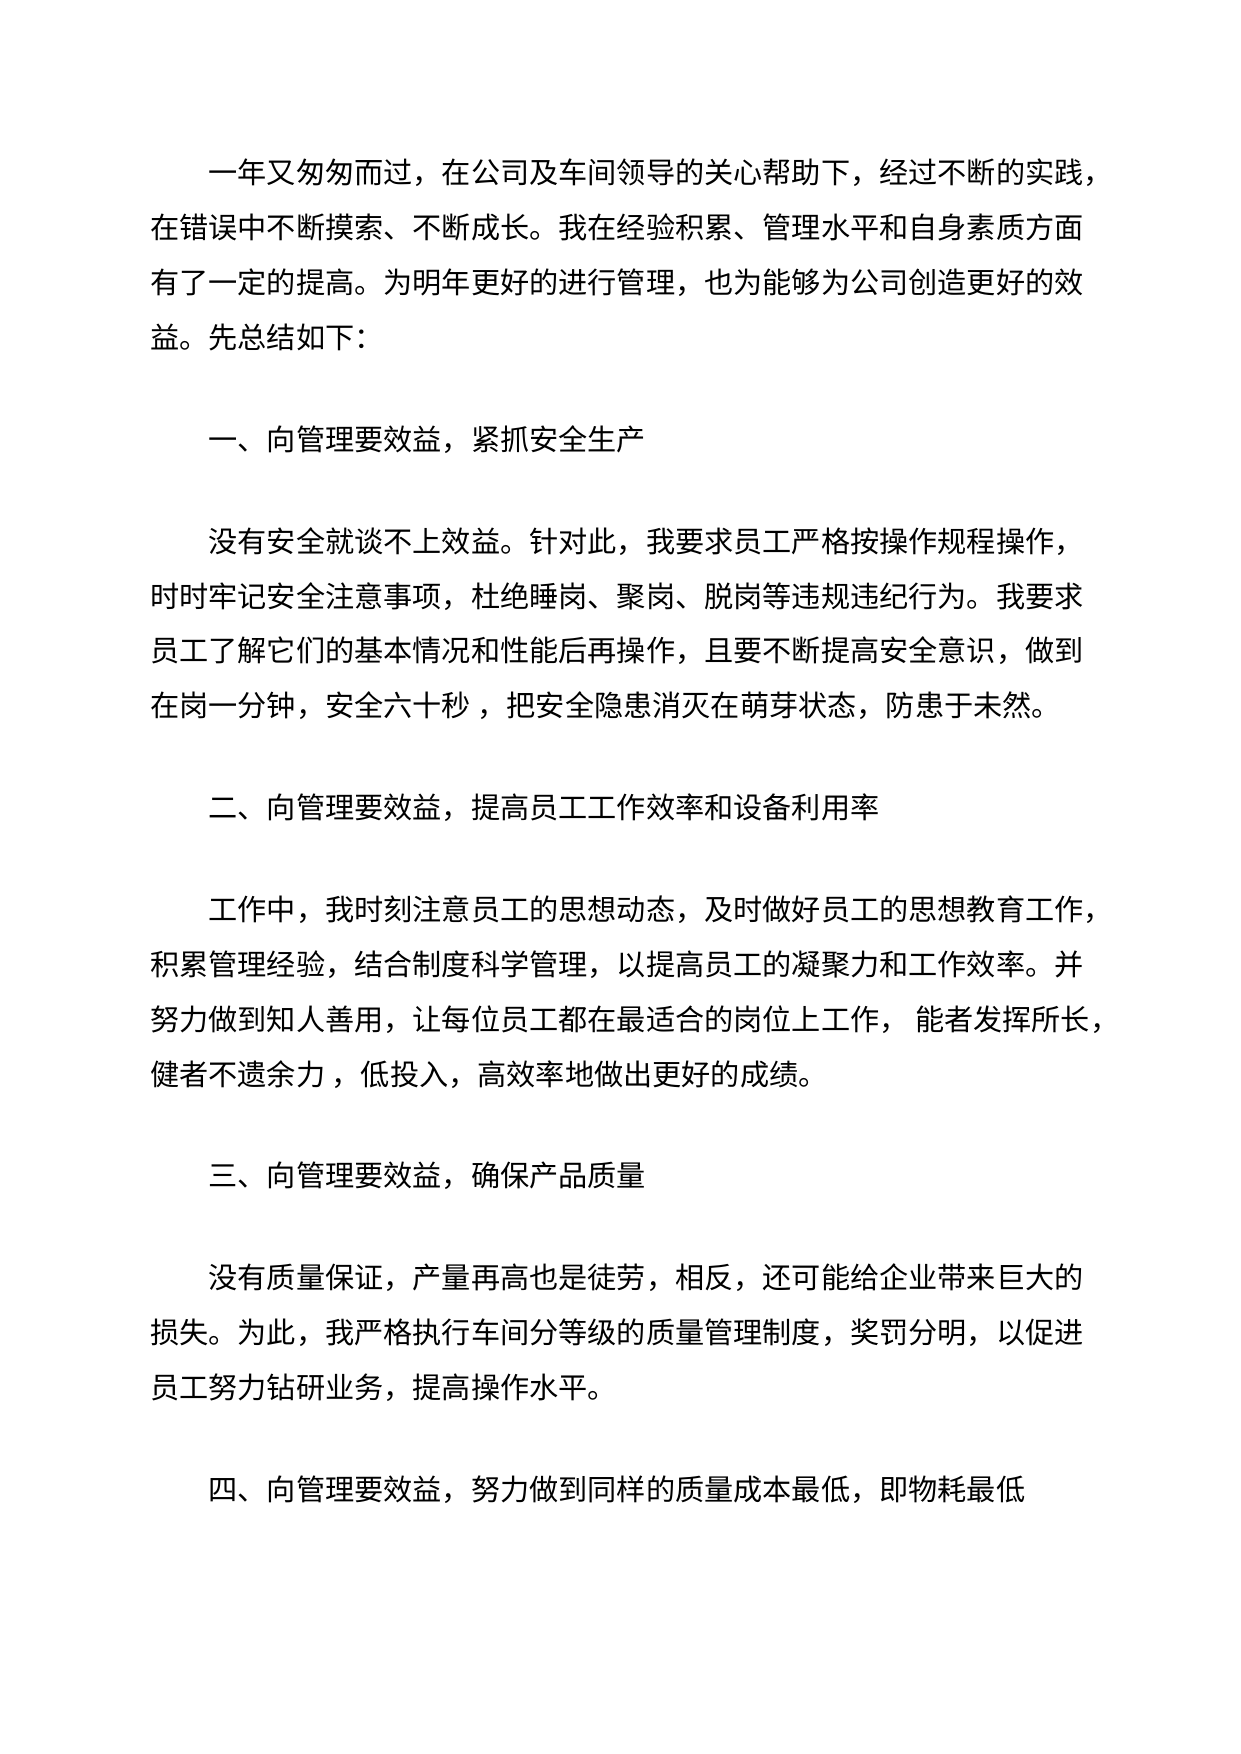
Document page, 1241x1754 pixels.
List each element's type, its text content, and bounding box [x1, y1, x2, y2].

text 四、向管理要效益，努力做到同样的质量成本最低，即物耗最低 [150, 1466, 1090, 1508]
text 工作中，我时刻注意员工的思想动态，及时做好员工的思想教育工作，积累管理经验，结合制度科学管理，以提高员工的凝聚力和工作效率。并努力做到知人善用，让每位员工都在最适合的岗位上工作， 能者发挥所长，健者不遗余力 ，低投入，高效率地做出更好的成绩。 [150, 886, 1090, 1093]
text 三、向管理要效益，确保产品质量 [150, 1153, 1090, 1195]
text 没有质量保证，产量再高也是徒劳，相反，还可能给企业带来巨大的损失。为此，我严格执行车间分等级的质量管理制度，奖罚分明，以促进员工努力钻研业务，提高操作水平。 [150, 1255, 1090, 1407]
text 一、向管理要效益，紧抓安全生产 [150, 416, 1090, 459]
text 一年又匆匆而过，在公司及车间领导的关心帮助下，经过不断的实践，在错误中不断摸索、不断成长。我在经验积累、管理水平和自身素质方面有了一定的提高。为明年更好的进行管理，也为能够为公司创造更好的效益。先总结如下： [150, 150, 1090, 357]
text 二、向管理要效益，提高员工工作效率和设备利用率 [150, 785, 1090, 827]
text 没有安全就谈不上效益。针对此，我要求员工严格按操作规程操作，时时牢记安全注意事项，杜绝睡岗、聚岗、脱岗等违规违纪行为。我要求员工了解它们的基本情况和性能后再操作，且要不断提高安全意识，做到 在岗一分钟，安全六十秒 ，把安全隐患消灭在萌芽状态，防患于未然。 [150, 518, 1090, 725]
